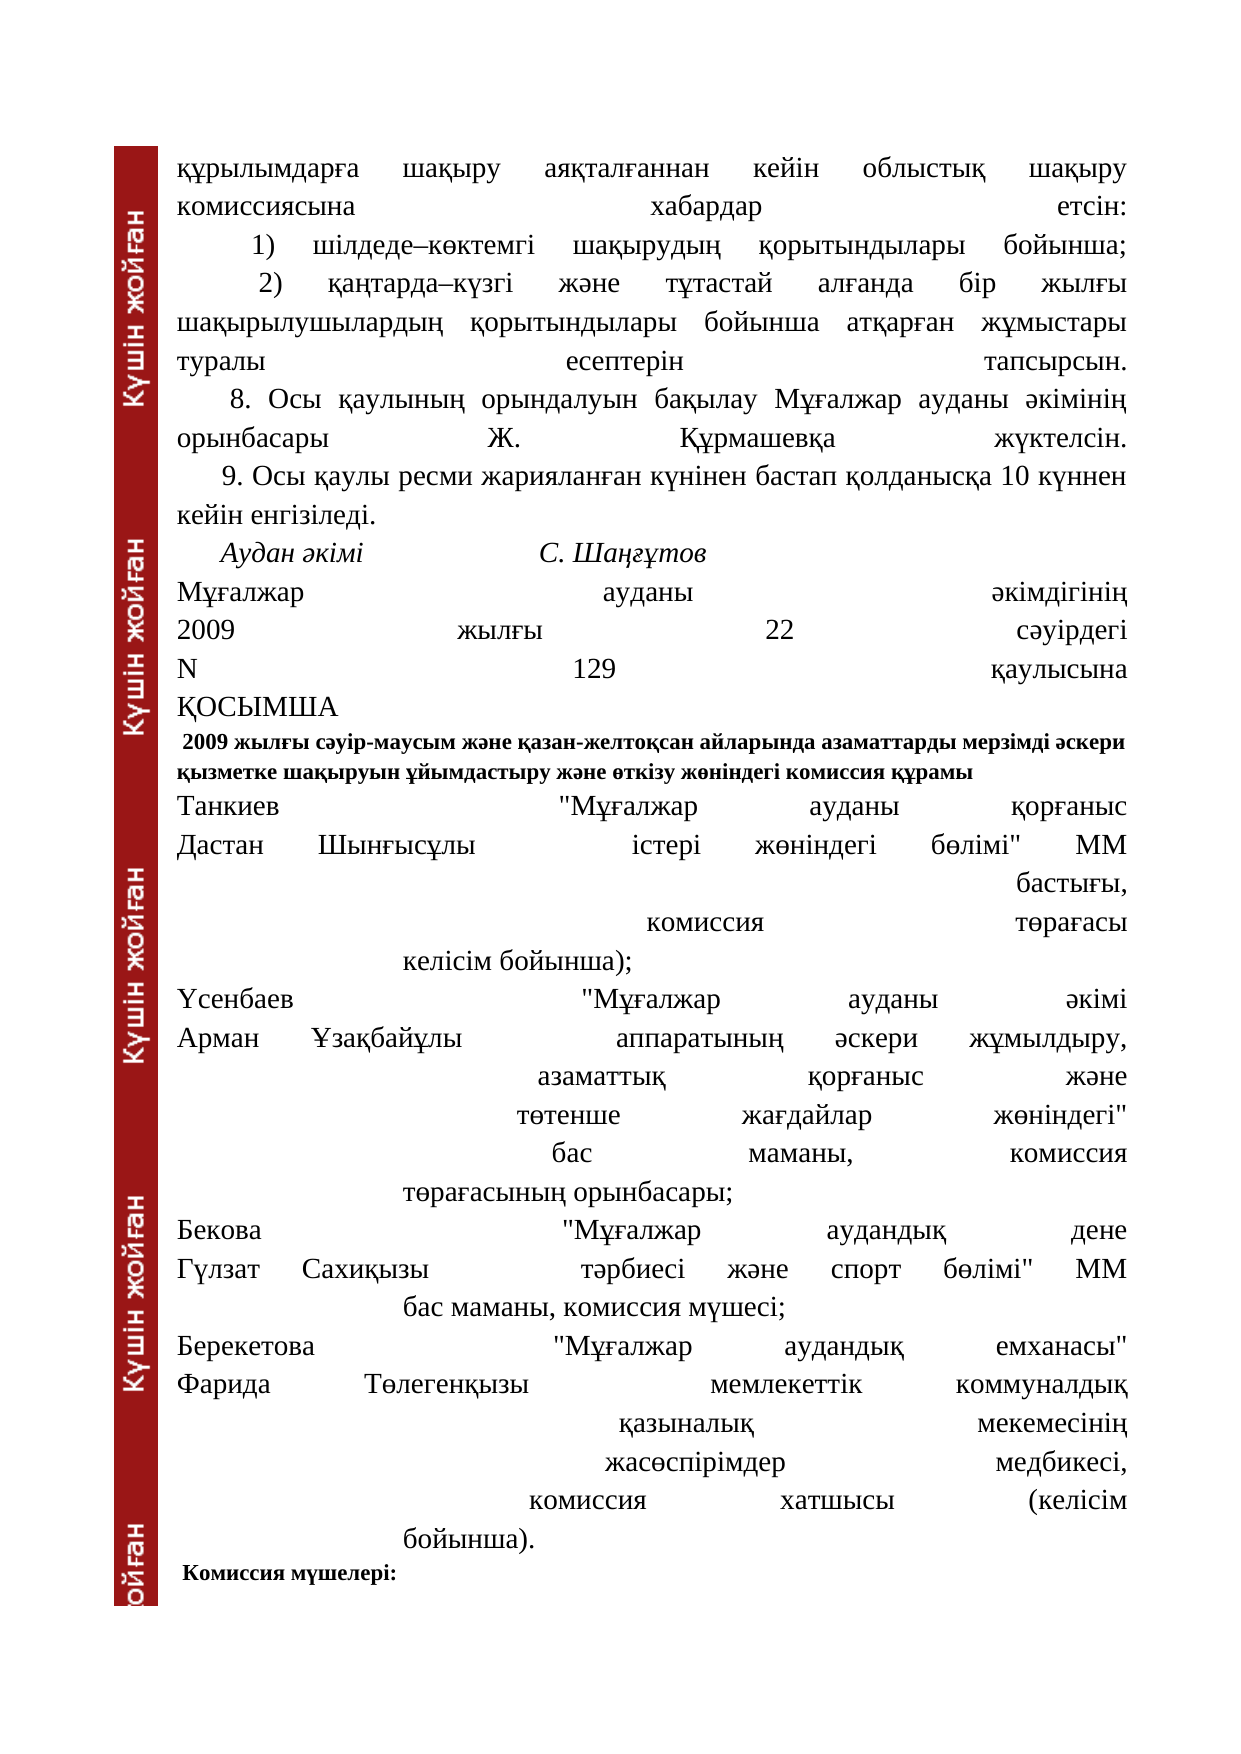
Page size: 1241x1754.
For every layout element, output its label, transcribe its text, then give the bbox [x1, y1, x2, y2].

text Берекетова "Мұғалжар аудандық емханасы" Фарида Төлегенқызы мемлекеттік коммуналдық қазыналық мекемесінің жасөспірімдер медбикесі, комиссия хатшысы (келісім бойынша). [112, 1328, 1128, 1554]
text 2009 жылғы сәуір-маусым және қазан-желтоқсан айларында азаматтарды мерзімді әскери қызметке шақыруын ұйымдастыру және өткізу жөніндегі комиссия құрамы [112, 728, 1128, 785]
picture [114, 146, 158, 150]
text Мұғалжар ауданы әкімдігінің 2009 жылғы 22 сәуірдегі N 129 қаулысына ҚОСЫМША [112, 574, 1128, 723]
text Үсенбаев "Мұғалжар ауданы әкімі Арман Ұзақбайұлы аппаратының әскери жұмылдыру, азаматтық қорғаныс және төтенше жағдайлар жөніндегі" бас маманы, комиссия төрағасының орынбасары; [112, 981, 1128, 1207]
picture [114, 530, 158, 535]
picture [114, 569, 158, 574]
text Комиссия мүшелері: [112, 1559, 1128, 1586]
picture [114, 1207, 158, 1212]
picture [114, 1323, 158, 1328]
picture [114, 1554, 158, 1559]
picture [114, 976, 158, 981]
text Бекова "Мұғалжар аудандық дене Гүлзат Сахиқызы тәрбиесі және спорт бөлімі" ММ бас маманы, комиссия мүшесі; [112, 1212, 1128, 1323]
text Аудан әкімі С. Шаңғұтов [112, 535, 1128, 569]
text Танкиев "Мұғалжар ауданы қорғаныс Дастан Шынғысұлы істері жөніндегі бөлімі" ММ бастығы, комиссия төрағасы келісім бойынша); [112, 788, 1128, 976]
picture [114, 1586, 158, 1606]
picture [114, 723, 158, 728]
